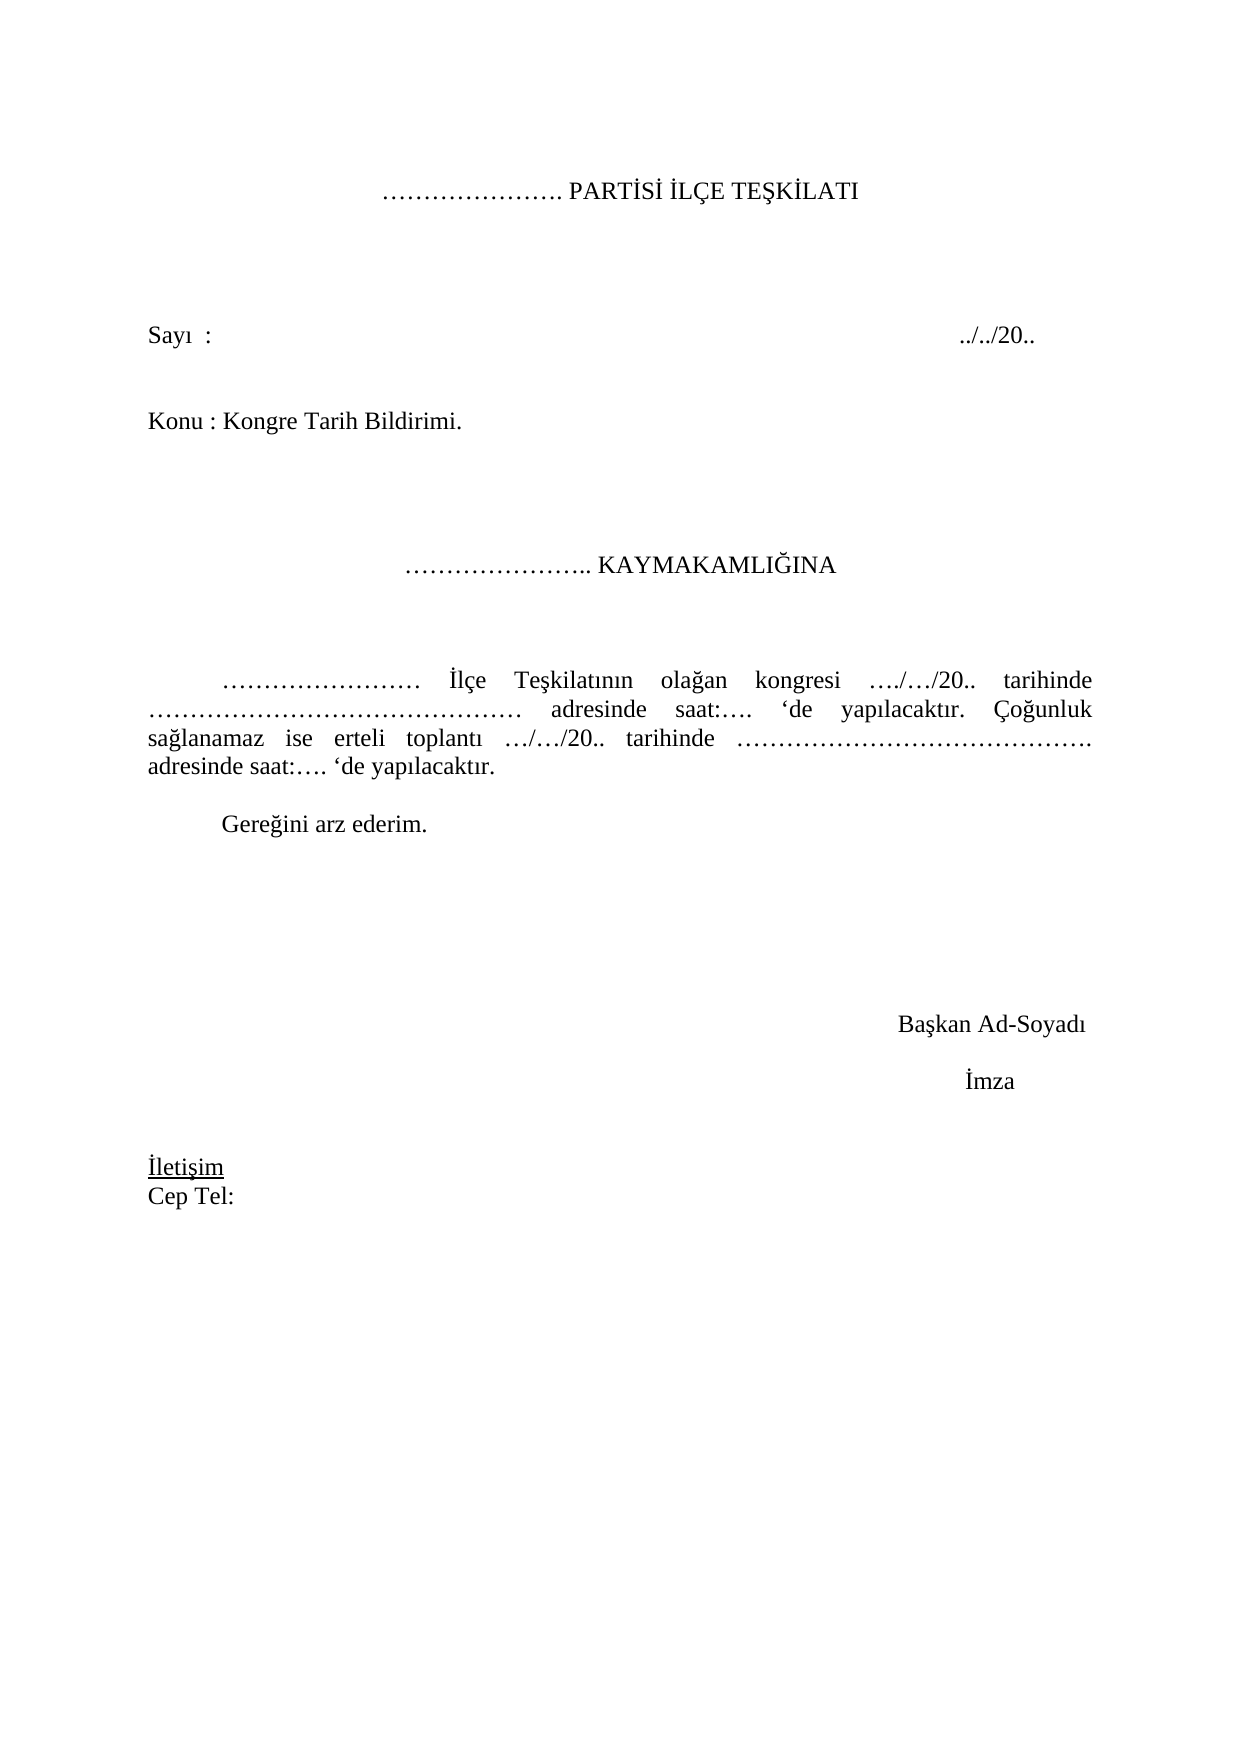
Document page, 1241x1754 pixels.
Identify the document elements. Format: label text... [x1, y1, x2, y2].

text Cep Tel: [148, 1181, 1093, 1210]
text İletişim [148, 1152, 1093, 1181]
text Sayı : ../../20.. [148, 320, 1093, 406]
text ………………….. KAYMAKAMLIĞINA [148, 550, 1093, 579]
text …………………… İlçe Teşkilatının olağan kongresi …./…/20.. tarihinde ……………………………………… adresinde saat:…. ‘de yapılacaktır. Çoğunluk sağlanamaz ise erteli toplantı …/…/20.. tarihinde ……………………………………. adresinde saat:…. ‘de yapılacaktır. [148, 665, 1093, 780]
text Başkan Ad-Soyadı [148, 953, 1093, 1038]
text …………………. PARTİSİ İLÇE TEŞKİLATI [148, 176, 1093, 205]
text İmza [148, 1038, 1093, 1095]
text Konu : Kongre Tarih Bildirimi. [148, 406, 1093, 435]
text Gereğini arz ederim. [148, 809, 1093, 838]
